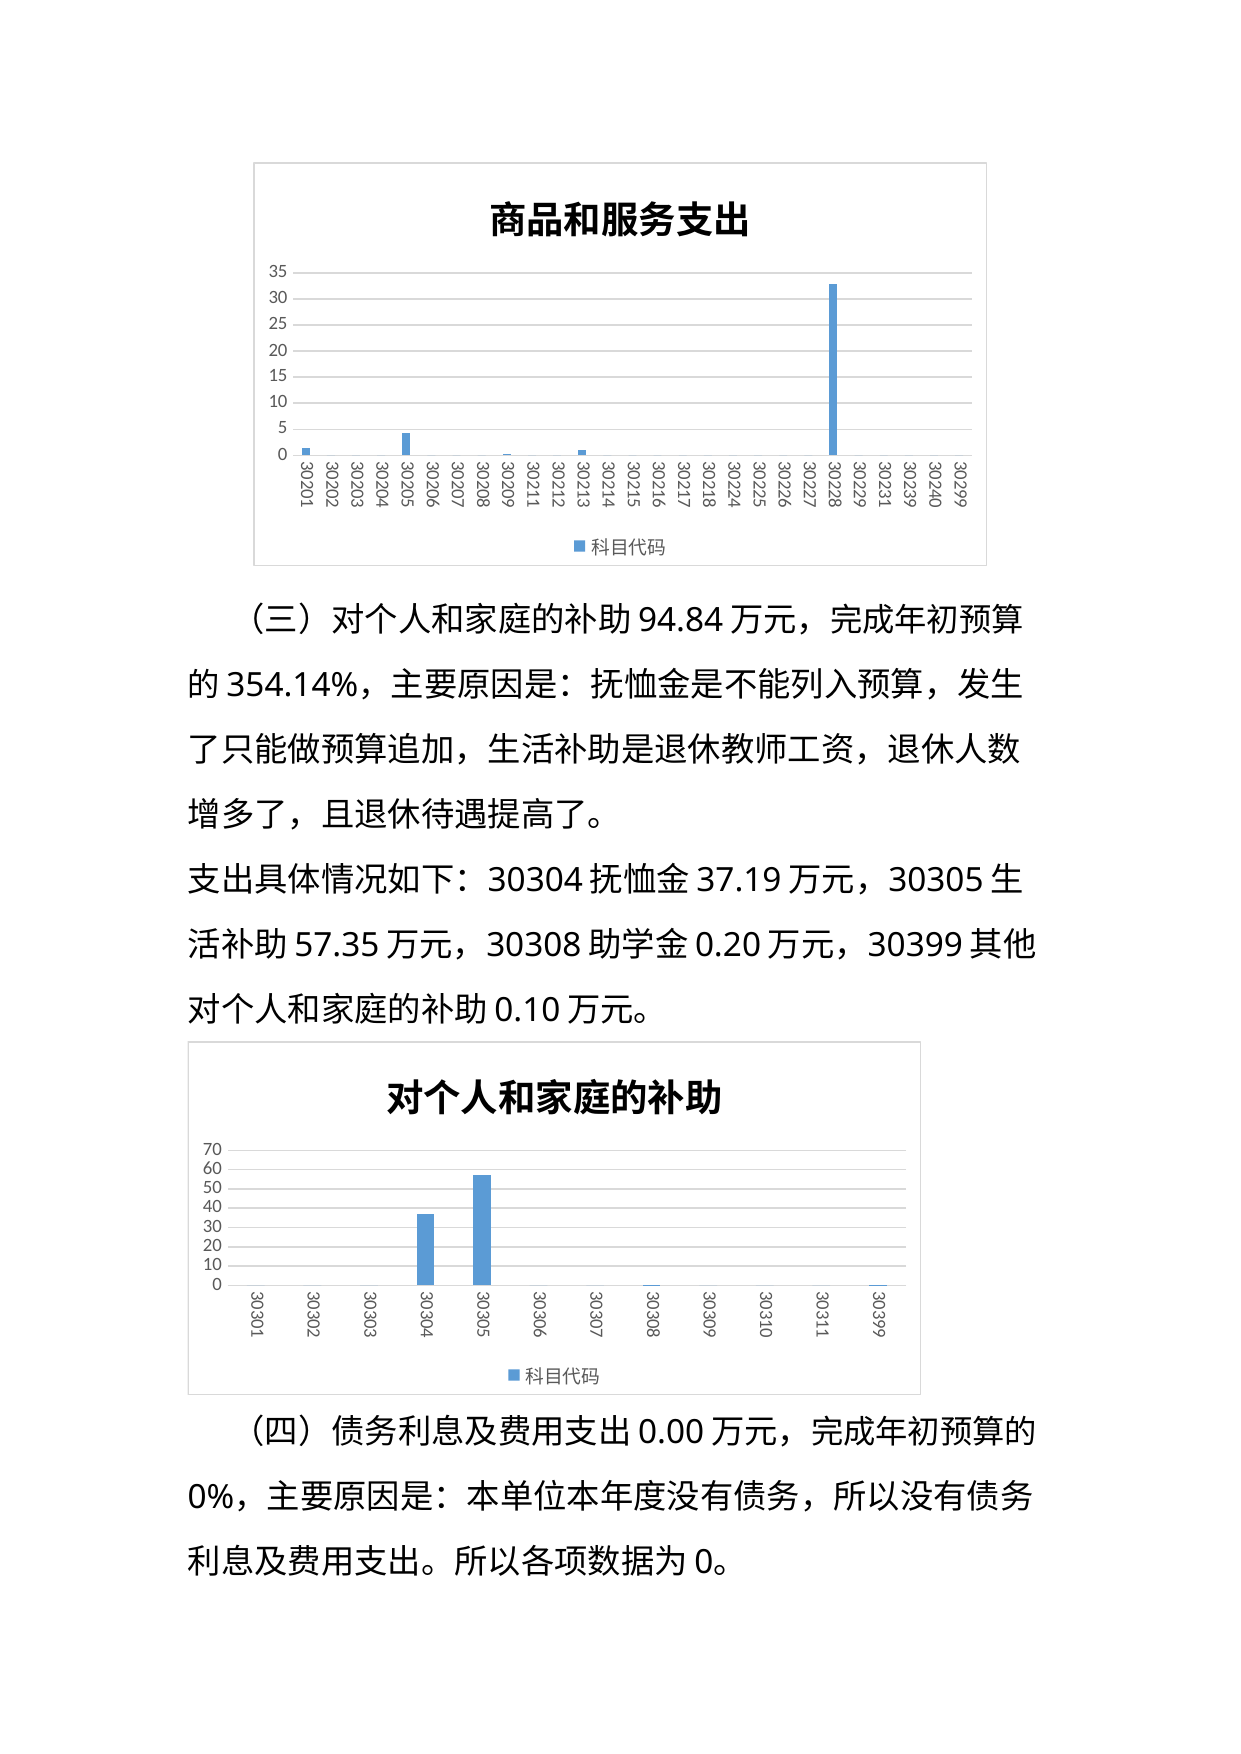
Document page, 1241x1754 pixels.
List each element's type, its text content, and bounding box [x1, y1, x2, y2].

list 债务利息及费用支出0.00万元，完成年初预算的0%，主要原因是：本单位本年度没有债务，所以没有债务利息及费用支出。所以各项数据为0。 [187, 1397, 1053, 1592]
list 对个人和家庭的补助94.84万元，完成年初预算的354.14%，主要原因是：抚恤金是不能列入预算，发生了只能做预算追加，生活补助是退休教师工资，退休人数增多了，且退休待遇提高了。 [187, 584, 1053, 844]
text 支出具体情况如下：30304抚恤金37.19万元，30305生活补助57.35万元，30308助学金0.20万元，30399其他对个人和家庭的补助0.10万元。 [187, 844, 1053, 1397]
